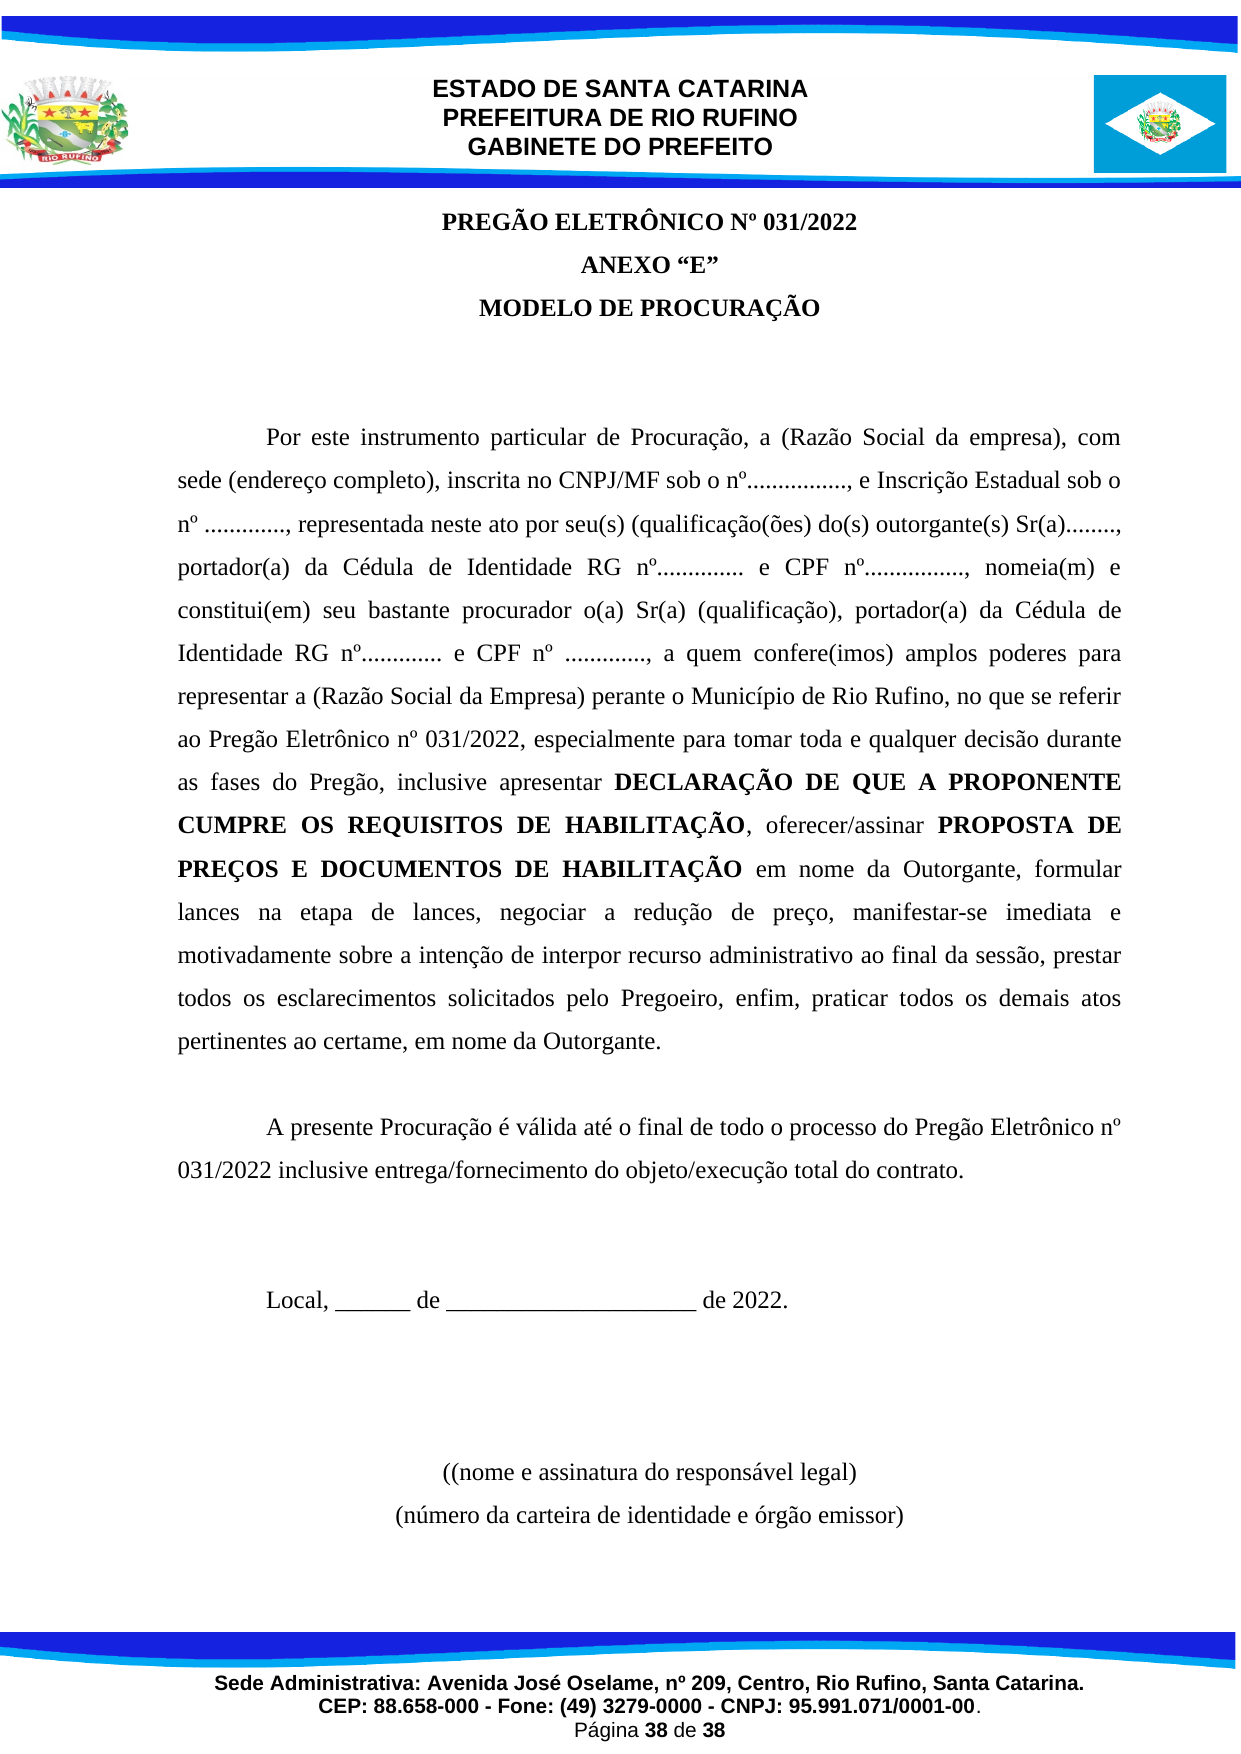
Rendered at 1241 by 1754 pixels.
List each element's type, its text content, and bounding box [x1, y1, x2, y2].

text ANEXO “E” [177, 250, 1122, 279]
text ((nome e assinatura do responsável legal) [177, 1457, 1122, 1486]
text A presente Procuração é válida até o final de todo o processo do Pregão Eletrônico nº 031/2022 inclusive entrega/fornecimento do objeto/execução total do contrato. [177, 1112, 1122, 1184]
picture [0, 1632, 1236, 1659]
picture [0, 34, 1241, 177]
text Local, ______ de ____________________ de 2022. [177, 1285, 1122, 1314]
picture [0, 1650, 1236, 1754]
text PREGÃO ELETRÔNICO Nº 031/2022 [177, 207, 1122, 236]
picture [1, 16, 1238, 43]
text MODELO DE PROCURAÇÃO [177, 293, 1122, 322]
text (número da carteira de identidade e órgão emissor) [177, 1501, 1122, 1529]
picture [0, 172, 1241, 201]
text Por este instrumento particular de Procuração, a (Razão Social da empresa), com sede (endereço completo), inscrita no CNPJ/MF sob o nº................, e Inscrição Estadual sob o nº ............., representada neste ato por seu(s) (qualificação(ões) do(s) outorgante(s) Sr(a)........, portador(a) da Cédula de Identidade RG nº.............. e CPF nº................, nomeia(m) e constitui(em) seu bastante procurador o(a) Sr(a) (qualificação), portador(a) da Cédula de Identidade RG nº............. e CPF nº ............., a quem confere(imos) amplos poderes para representar a (Razão Social da Empresa) perante o Município de Rio Rufino, no que se referir ao Pregão Eletrônico nº 031/2022, especialmente para tomar toda e qualquer decisão durante as fases do Pregão, inclusive apresentar DECLARAÇÃO DE QUE A PROPONENTE CUMPRE OS REQUISITOS DE HABILITAÇÃO, oferecer/assinar PROPOSTA DE PREÇOS E DOCUMENTOS DE HABILITAÇÃO em nome da Outorgante, formular lances na etapa de lances, negociar a redução de preço, manifestar-se imediata e motivadamente sobre a intenção de interpor recurso administrativo ao final da sessão, prestar todos os esclarecimentos solicitados pelo Pregoeiro, enfim, praticar todos os demais atos pertinentes ao certame, em nome da Outorgante. [177, 422, 1122, 1055]
